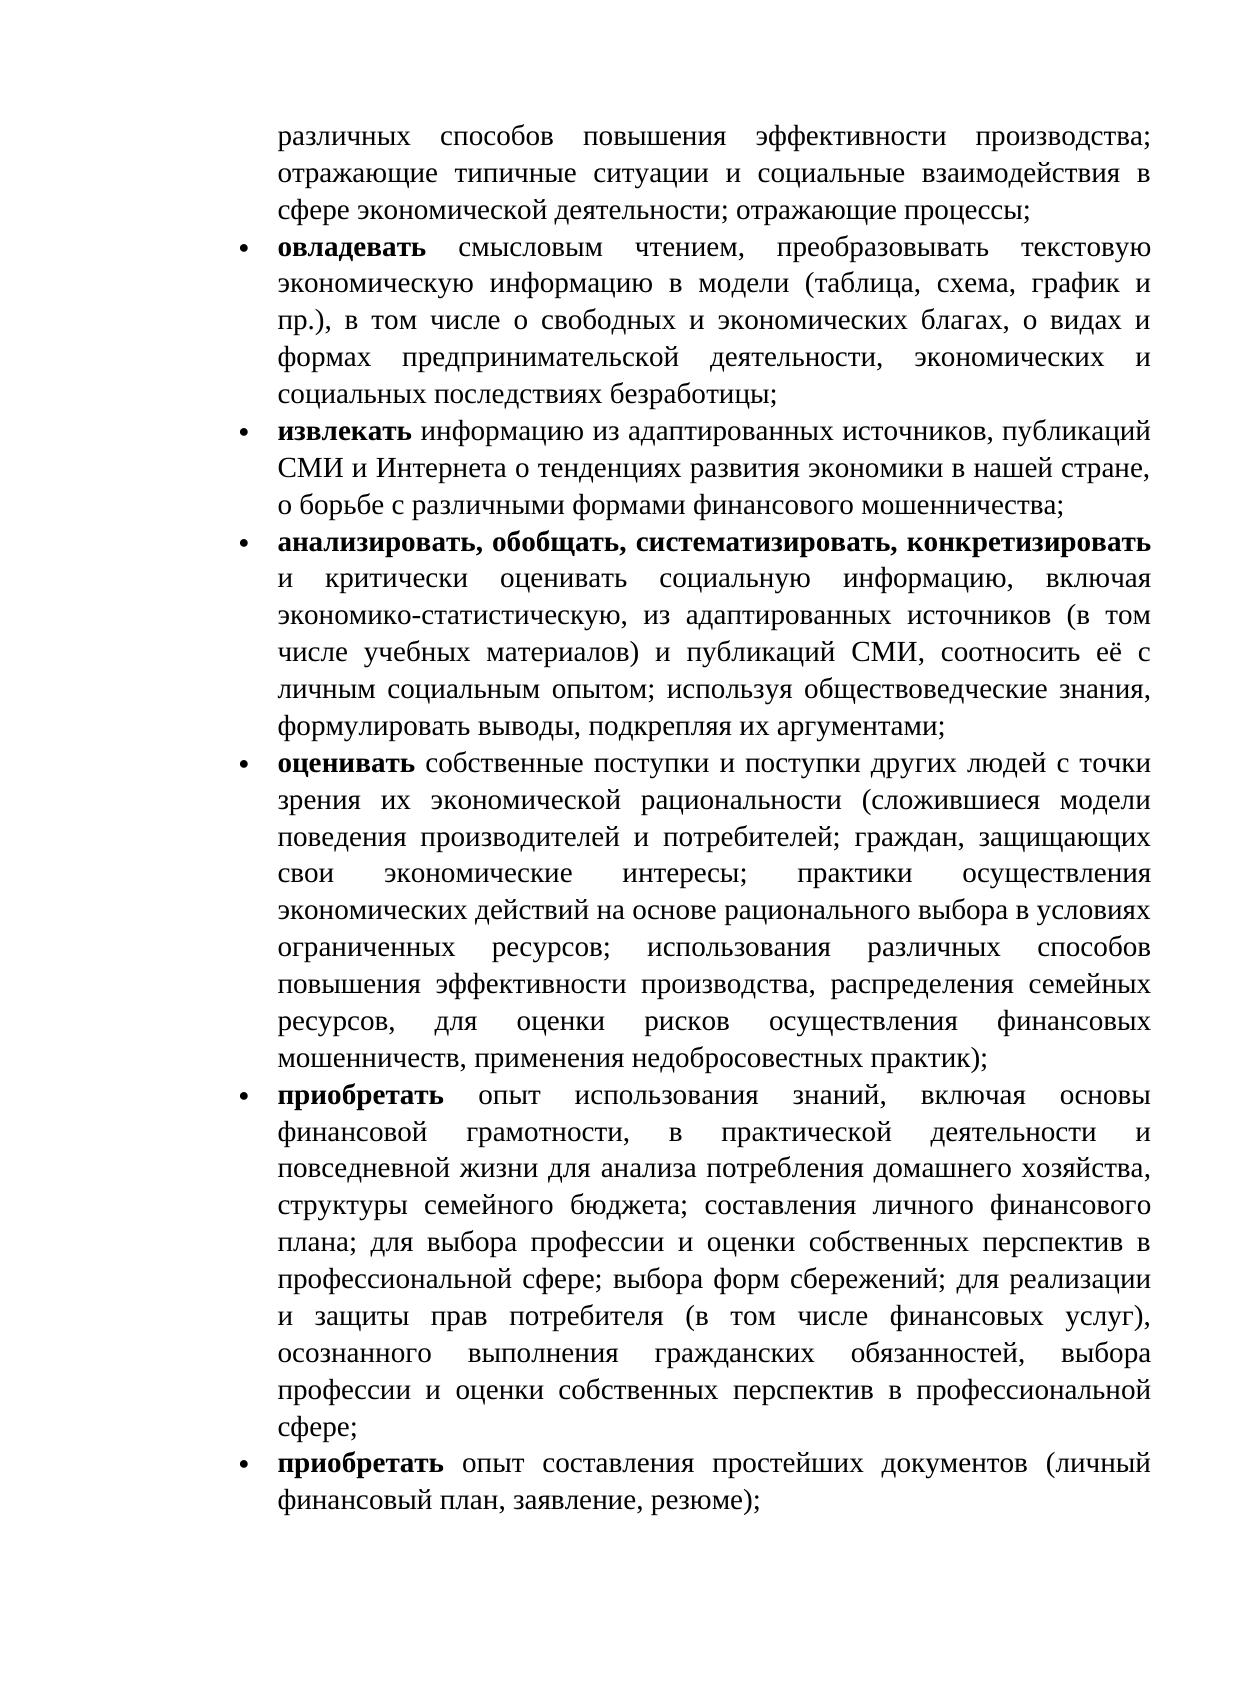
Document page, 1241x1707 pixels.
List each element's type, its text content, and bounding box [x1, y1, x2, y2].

list оценивать собственные поступки и поступки других людей с точки зрения их экономической рациональности (сложившиеся модели поведения производителей и потребителей; граждан, защищающих свои экономические интересы; практики осуществления экономических действий на основе рационального выбора в условиях ограниченных ресурсов; использования различных способов повышения эффективности производства, распределения семейных ресурсов, для оценки рисков осуществления финансовых мошенничеств, применения недобросовестных практик); [240, 745, 1152, 1073]
list овладевать смысловым чтением, преобразовывать текстовую экономическую информацию в модели (таблица, схема, график и пр.), в том числе о свободных и экономических благах, о видах и формах предпринимательской деятельности, экономических и социальных последствиях безработицы; [240, 229, 1152, 410]
list извлекать информацию из адаптированных источников, публикаций СМИ и Интернета о тенденциях развития экономики в нашей стране, о борьбе с различными формами финансового мошенничества; [240, 413, 1152, 520]
list приобретать опыт составления простейших документов (личный финансовый план, заявление, резюме); [240, 1446, 1152, 1516]
list анализировать, обобщать, систематизировать, конкретизировать и критически оценивать социальную информацию, включая экономико-статистическую, из адаптированных источников (в том числе учебных материалов) и публикаций СМИ, соотносить её с личным социальным опытом; используя обществоведческие знания, формулировать выводы, подкрепляя их аргументами; [240, 524, 1152, 742]
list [240, 118, 1152, 225]
list приобретать опыт использования знаний, включая основы финансовой грамотности, в практической деятельности и повседневной жизни для анализа потребления домашнего хозяйства, структуры семейного бюджета; составления личного финансового плана; для выбора профессии и оценки собственных перспектив в профессиональной сфере; выбора форм сбережений; для реализации и защиты прав потребителя (в том числе финансовых услуг), осознанного выполнения гражданских обязанностей, выбора профессии и оценки собственных перспектив в профессиональной сфере; [240, 1077, 1152, 1442]
